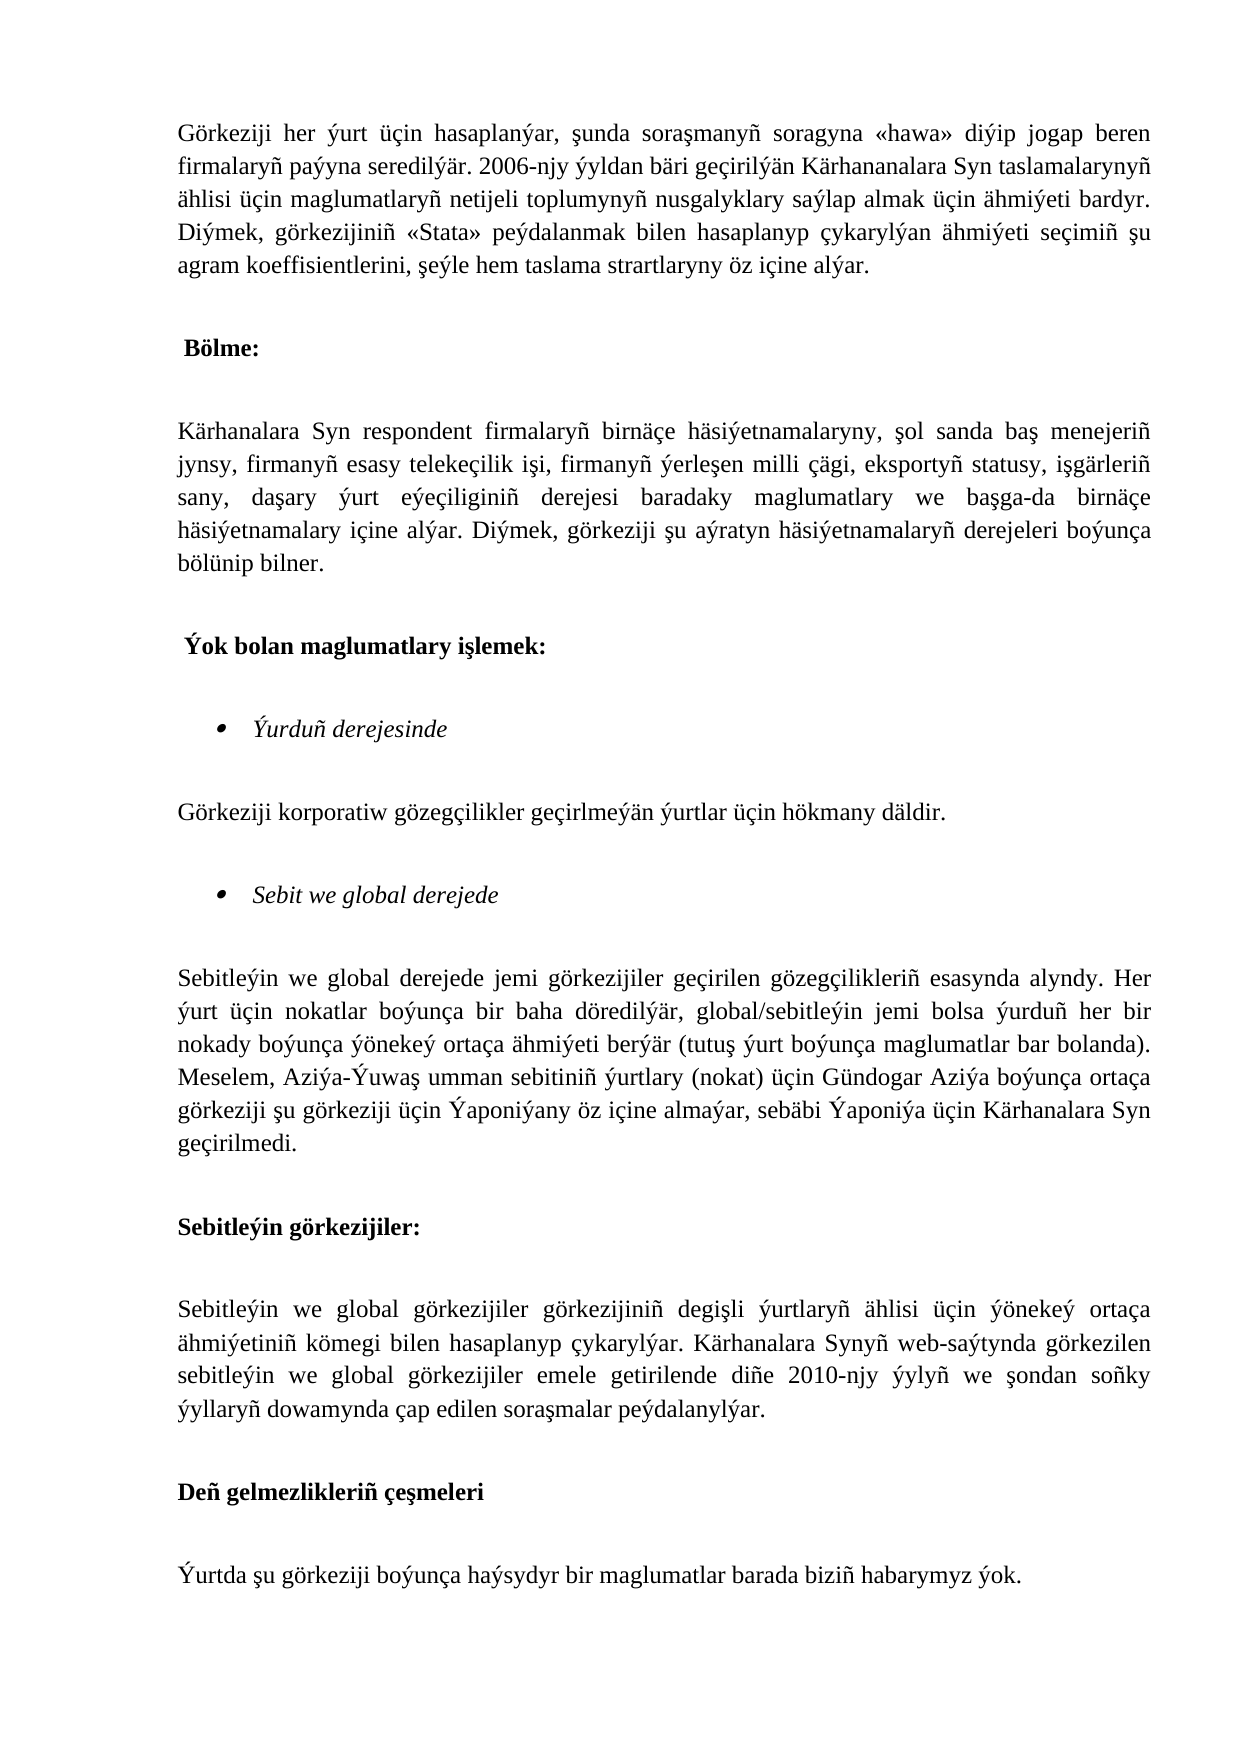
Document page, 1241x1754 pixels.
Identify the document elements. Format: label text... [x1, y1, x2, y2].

text Görkeziji her ýurt üçin hasaplanýar, şunda soraşmanyñ soragyna «hawa» diýip jogap beren firmalaryñ paýyna seredilýär. 2006-njy ýyldan bäri geçirilýän Kärhananalara Syn taslamalarynyñ ählisi üçin maglumatlaryñ netijeli toplumynyñ nusgalyklary saýlap almak üçin ähmiýeti bardyr. Diýmek, görkezijiniñ «Stata» peýdalanmak bilen hasaplanyp çykarylýan ähmiýeti seçimiñ şu agram koeffisientlerini, şeýle hem taslama strartlaryny öz içine alýar. [177, 118, 1152, 279]
text Deñ gelmezlikleriñ çeşmeleri [177, 1477, 1152, 1505]
text Sebitleýin görkezijiler: [177, 1212, 1152, 1240]
text Ýurtda şu görkeziji boýunça haýsydyr bir maglumatlar barada biziñ habarymyz ýok. [177, 1560, 1152, 1588]
text Görkeziji korporatiw gözegçilikler geçirlmeýän ýurtlar üçin hökmany däldir. [177, 797, 1152, 826]
list Ýurduñ derejesinde [215, 714, 1152, 743]
text Sebitleýin we global derejede jemi görkezijiler geçirilen gözegçilikleriñ esasynda alyndy. Her ýurt üçin nokatlar boýunça bir baha döredilýär, global/sebitleýin jemi bolsa ýurduñ her bir nokady boýunça ýönekeý ortaça ähmiýeti berýär (tutuş ýurt boýunça maglumatlar bar bolanda). Meselem, Aziýa-Ýuwaş umman sebitiniñ ýurtlary (nokat) üçin Gündogar Aziýa boýunça ortaça görkeziji şu görkeziji üçin Ýaponiýany öz içine almaýar, sebäbi Ýaponiýa üçin Kärhanalara Syn geçirilmedi. [177, 963, 1152, 1157]
text Kärhanalara Syn respondent firmalaryñ birnäçe häsiýetnamalaryny, şol sanda baş menejeriñ jynsy, firmanyñ esasy telekeçilik işi, firmanyñ ýerleşen milli çägi, eksportyñ statusy, işgärleriñ sany, daşary ýurt eýeçiliginiñ derejesi baradaky maglumatlary we başga-da birnäçe häsiýetnamalary içine alýar. Diýmek, görkeziji şu aýratyn häsiýetnamalaryñ derejeleri boýunça bölünip bilner. [177, 416, 1152, 577]
list Sebit we global derejede [215, 880, 1152, 909]
text Bölme: [177, 333, 1152, 362]
text Sebitleýin we global görkezijiler görkezijiniñ degişli ýurtlaryñ ählisi üçin ýönekeý ortaça ähmiýetiniñ kömegi bilen hasaplanyp çykarylýar. Kärhanalara Synyñ web-saýtynda görkezilen sebitleýin we global görkezijiler emele getirilende diñe 2010-njy ýylyñ we şondan soñky ýyllaryñ dowamynda çap edilen soraşmalar peýdalanylýar. [177, 1294, 1152, 1422]
text Ýok bolan maglumatlary işlemek: [177, 631, 1152, 660]
